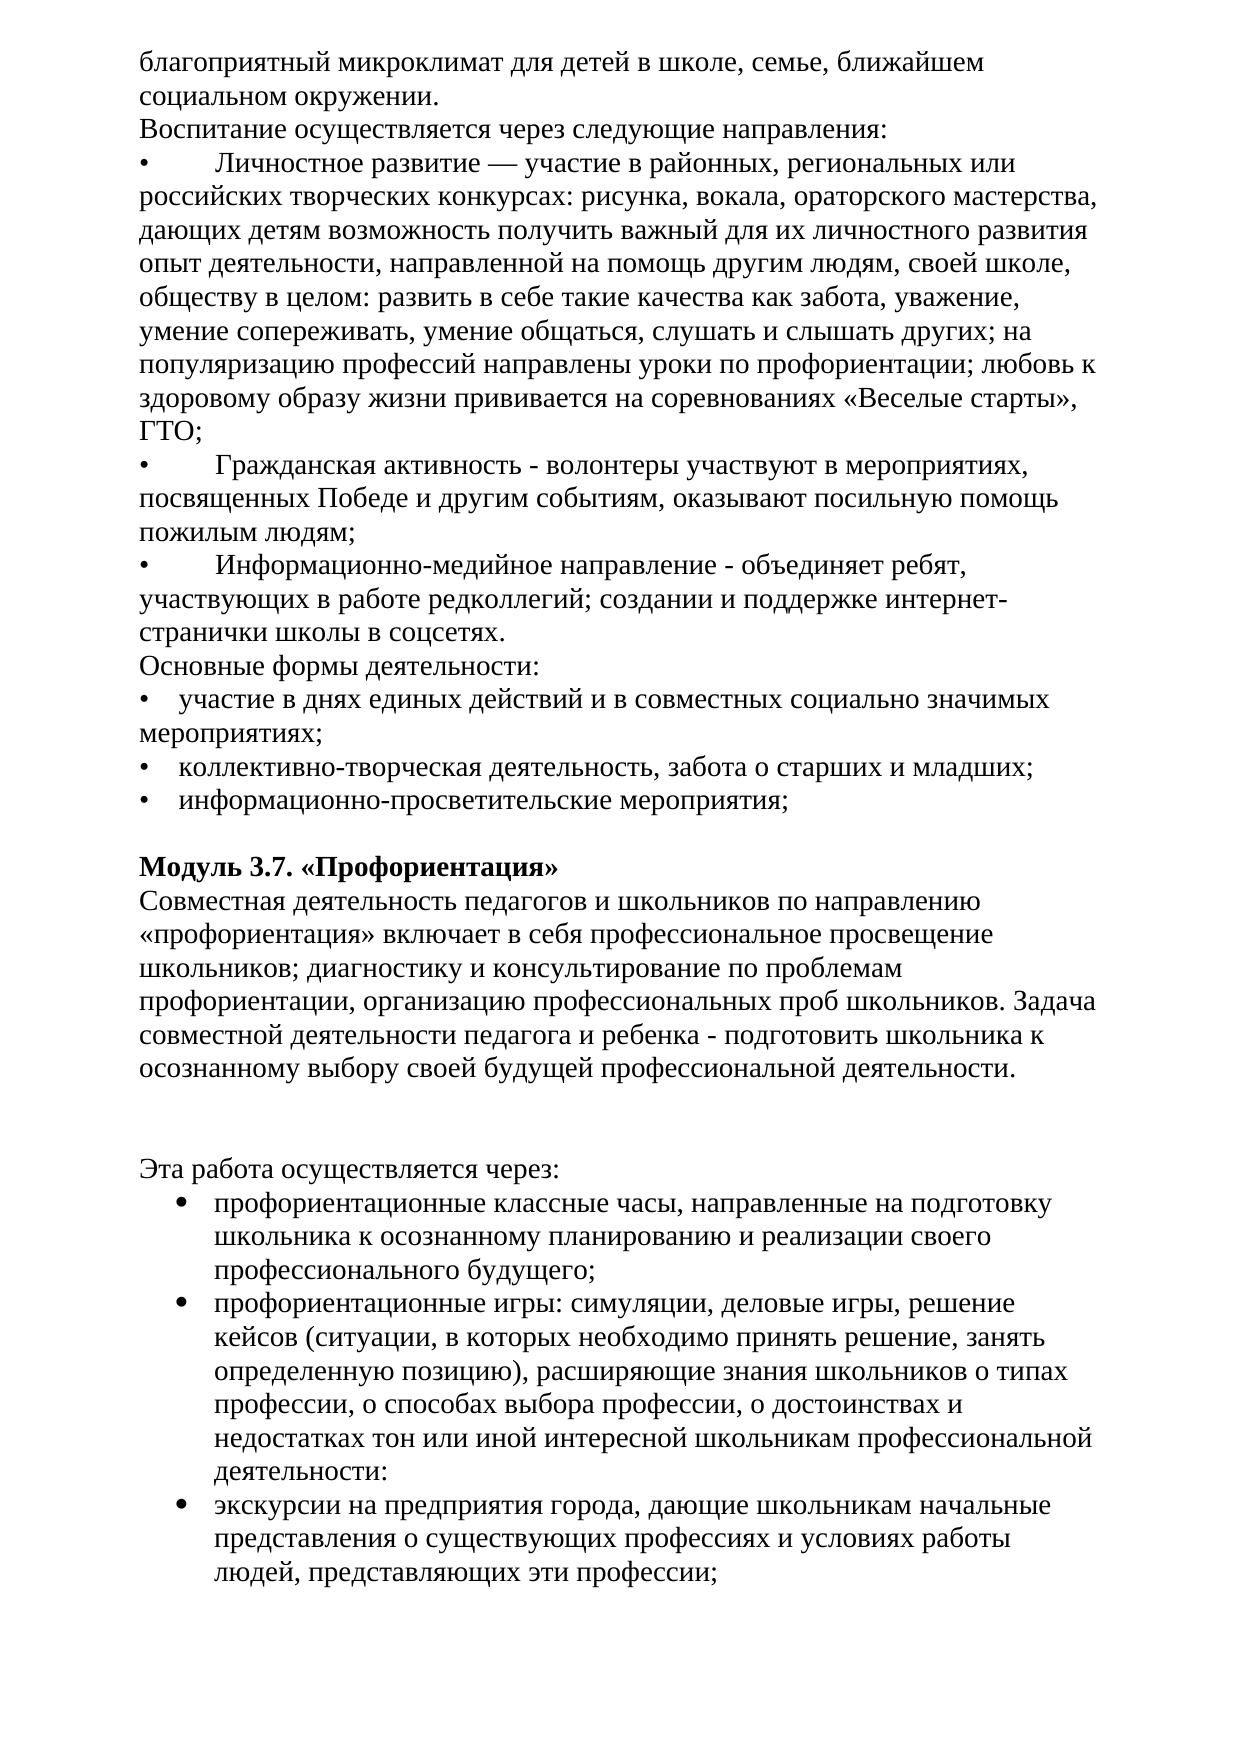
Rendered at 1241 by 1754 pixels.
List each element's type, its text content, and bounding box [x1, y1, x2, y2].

text • информационно-просветительские мероприятия; [139, 782, 1101, 816]
list профориентационные классные часы, направленные на подготовку школьника к осознанному планированию и реализации своего профессионального будущего; [176, 1185, 1101, 1286]
text • Гражданская активность - волонтеры участвуют в мероприятиях, посвященных Победе и другим событиям, оказывают посильную помощь пожилым людям; [139, 447, 1101, 547]
text Основные формы деятельности: [139, 648, 1101, 682]
text • Информационно-медийное направление - объединяет ребят, участвующих в работе редколлегий; создании и поддержке интернет-странички школы в соцсетях. [139, 547, 1101, 648]
text Совместная деятельность педагогов и школьников по направлению «профориентация» включает в себя профессиональное просвещение школьников; диагностику и консультирование по проблемам профориентации, организацию профессиональных проб школьников. Задача совместной деятельности педагога и ребенка - подготовить школьника к осознанному выбору своей будущей профессиональной деятельности. [139, 883, 1101, 1084]
text Эта работа осуществляется через: [139, 1151, 1101, 1185]
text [139, 44, 1101, 111]
text • коллективно-творческая деятельность, забота о старших и младших; [139, 749, 1101, 782]
text • Личностное развитие — участие в районных, региональных или российских творческих конкурсах: рисунка, вокала, ораторского мастерства, дающих детям возможность получить важный для их личностного развития опыт деятельности, направленной на помощь другим людям, своей школе, обществу в целом: развить в себе такие качества как забота, уважение, умение сопереживать, умение общаться, слушать и слышать других; на популяризацию профессий направлены уроки по профориентации; любовь к здоровому образу жизни прививается на соревнованиях «Веселые старты», ГТО; [139, 145, 1101, 447]
text Модуль 3.7. «Профориентация» [139, 849, 1101, 883]
list профориентационные игры: симуляции, деловые игры, решение кейсов (ситуации, в которых необходимо принять решение, занять определенную позицию), расширяющие знания школьников о типах профессии, о способах выбора профессии, о достоинствах и недостатках тон или иной интересной школьникам профессиональной деятельности: [176, 1286, 1101, 1487]
text Воспитание осуществляется через следующие направления: [139, 111, 1101, 145]
list экскурсии на предприятия города, дающие школьникам начальные представления о существующих профессиях и условиях работы людей, представляющих эти профессии; [176, 1487, 1101, 1588]
text • участие в днях единых действий и в совместных социально значимых мероприятиях; [139, 682, 1101, 749]
